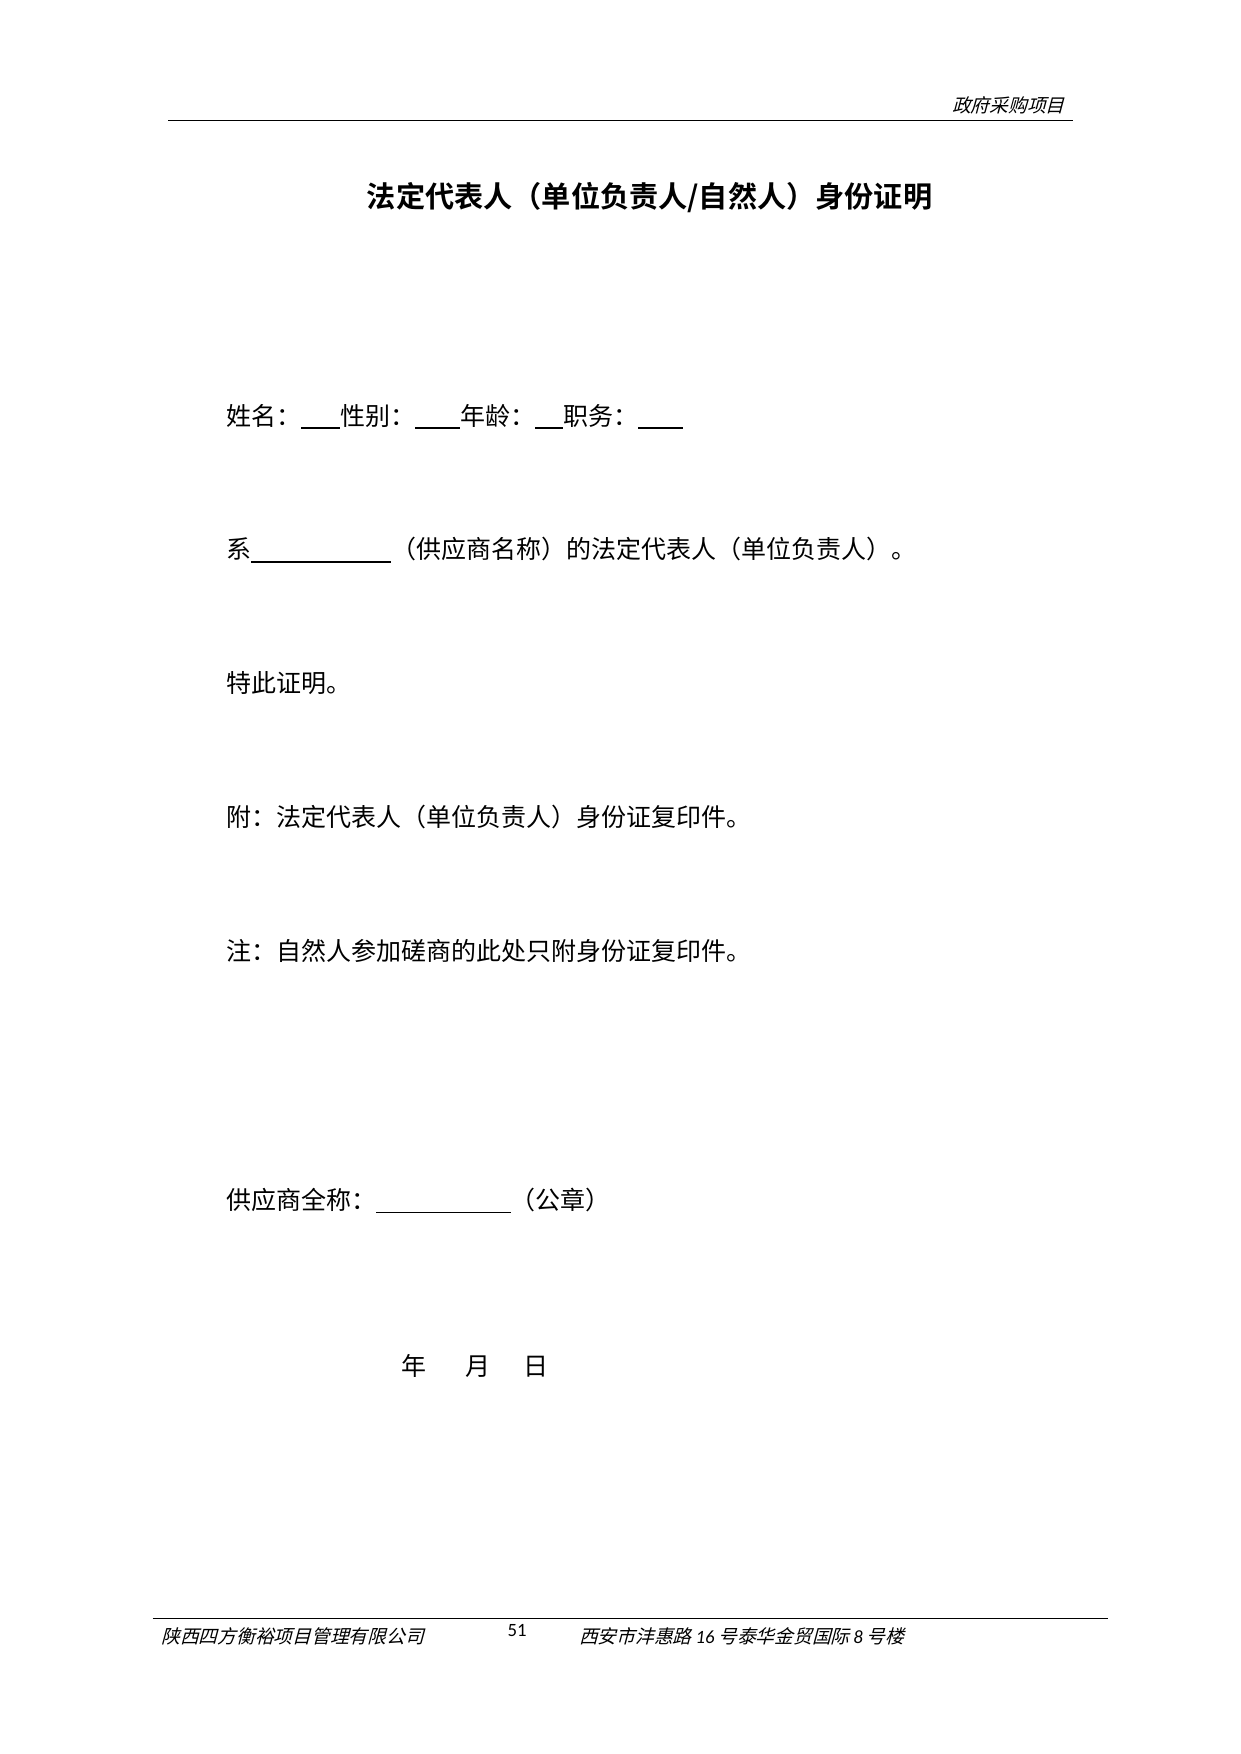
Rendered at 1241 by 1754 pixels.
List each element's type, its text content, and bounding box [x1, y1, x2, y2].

text 姓名： 性别： 年龄： 职务： [176, 382, 1053, 447]
text 供应商全称： （公章） [176, 1166, 1064, 1231]
text 系 （供应商名称）的法定代表人（单位负责人）。 [176, 516, 1053, 581]
text 年 月 日 [176, 1332, 1064, 1397]
text 法定代表人（单位负责人/自然人）身份证明 [176, 162, 1064, 227]
text 特此证明。 [176, 649, 1053, 714]
text 注：自然人参加磋商的此处只附身份证复印件。 [176, 917, 1053, 982]
text 附：法定代表人（单位负责人）身份证复印件。 [176, 783, 1053, 848]
